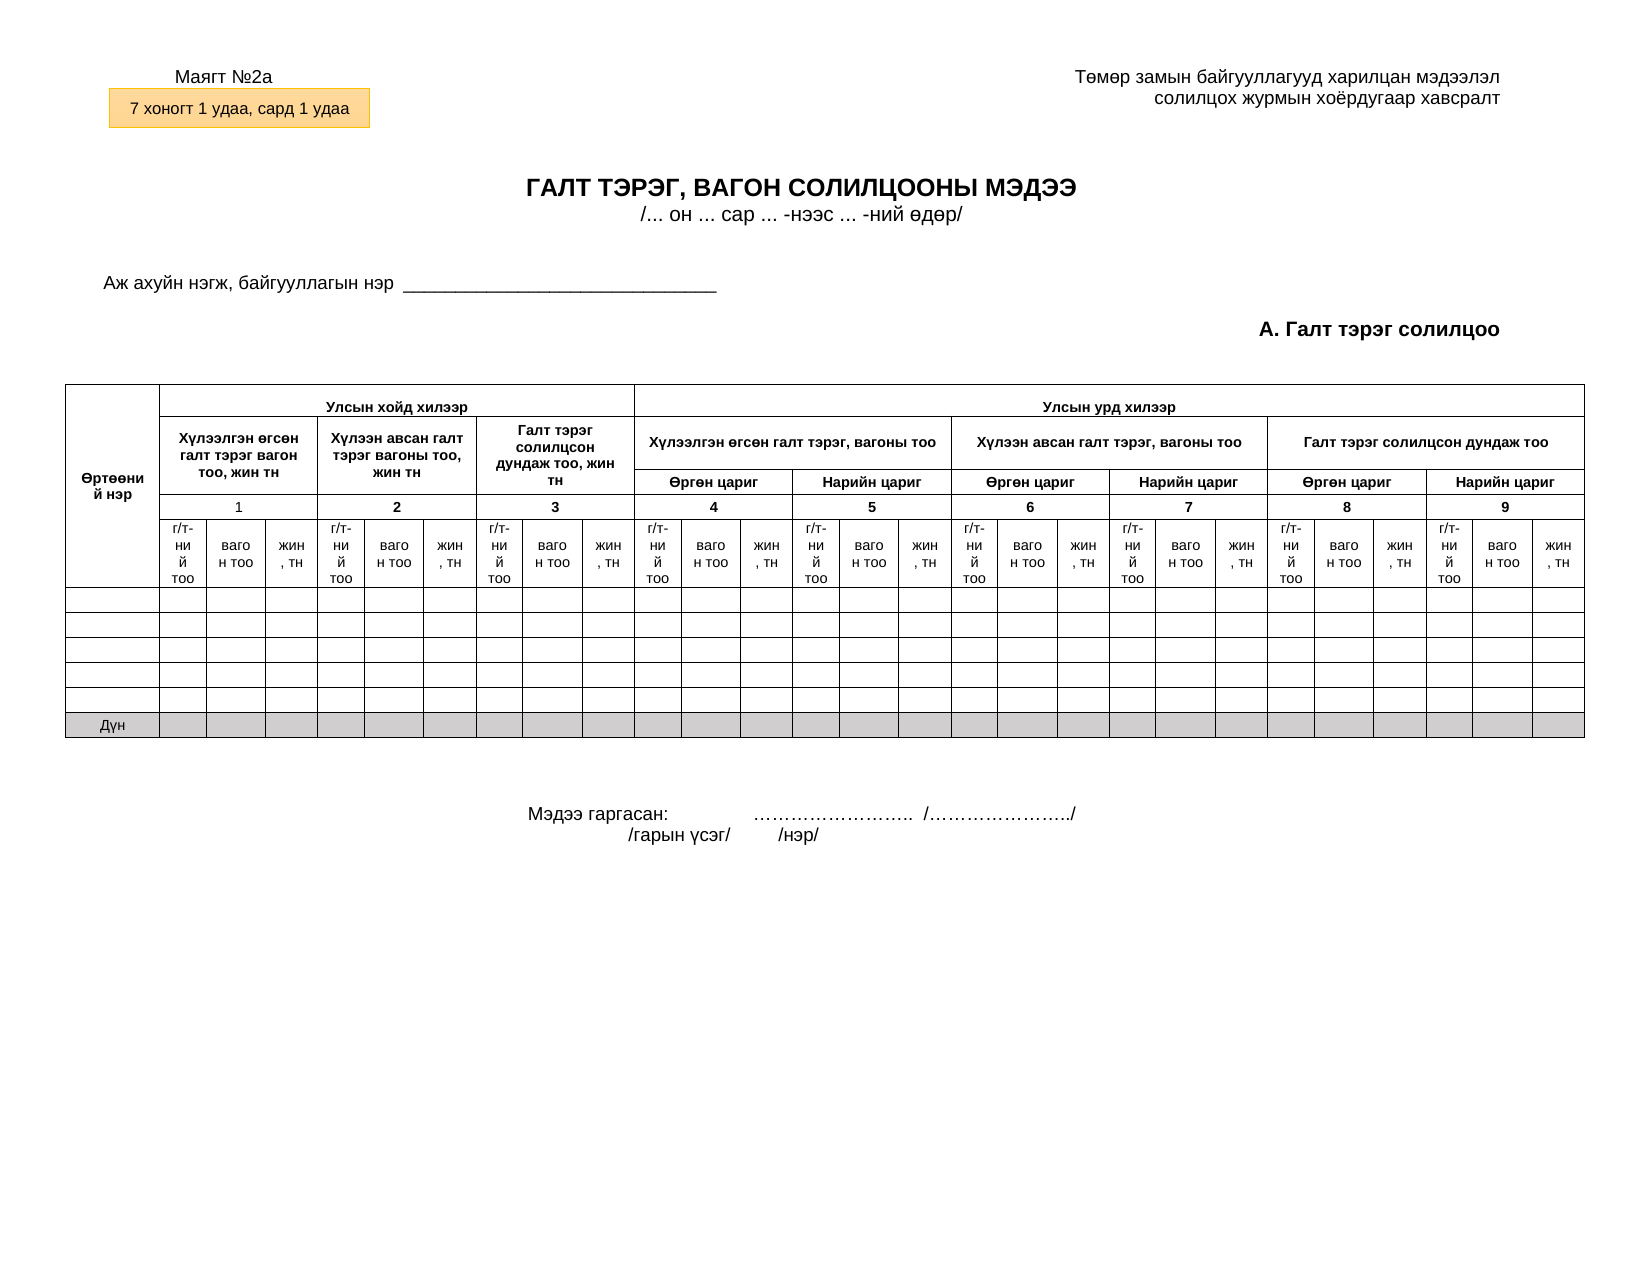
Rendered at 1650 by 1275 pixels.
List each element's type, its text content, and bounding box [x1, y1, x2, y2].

table_cell [523, 588, 582, 612]
table_cell [1110, 663, 1155, 687]
table_cell [1315, 588, 1373, 612]
table_cell [477, 613, 522, 637]
table_cell [66, 588, 159, 612]
table_cell вагон тоо [523, 520, 582, 587]
table_cell Хүлээлгэн өгсөн галт тэрэг вагон тоо, жин тн [160, 417, 317, 494]
table_cell [1110, 613, 1155, 637]
table_cell [160, 613, 206, 637]
table_cell [1374, 663, 1426, 687]
table_cell [741, 688, 792, 712]
table_cell [1427, 613, 1472, 637]
table_cell [1427, 588, 1472, 612]
table_cell [1533, 588, 1584, 612]
table_cell [477, 713, 522, 737]
table_cell Хүлээн авсан галт тэрэг, вагоны тоо [952, 417, 1267, 469]
table_cell 3 [477, 495, 634, 519]
table_cell [952, 663, 997, 687]
table_cell [477, 688, 522, 712]
text ГАЛТ ТЭРЭГ, ВАГОН СОЛИЛЦООНЫ МЭДЭЭ [103, 173, 1500, 202]
table_cell [477, 588, 522, 612]
table_cell [424, 663, 476, 687]
table_cell [583, 638, 634, 662]
table_cell 8 [1268, 495, 1426, 519]
table_cell вагон тоо [840, 520, 898, 587]
text /гарын үсэг/ /нэр/ [103, 824, 1500, 846]
table_cell [1216, 713, 1267, 737]
table_cell [1427, 638, 1472, 662]
table_cell г/т-ний тоо [1427, 520, 1472, 587]
table_cell [1473, 638, 1532, 662]
table_cell [682, 588, 740, 612]
table_cell [424, 688, 476, 712]
table_cell [899, 713, 951, 737]
table_cell [1533, 638, 1584, 662]
table_cell [1156, 613, 1215, 637]
table_cell [1058, 588, 1109, 612]
table_cell [1374, 713, 1426, 737]
table_cell [840, 588, 898, 612]
table_cell [318, 688, 364, 712]
table_cell [266, 713, 317, 737]
table_cell [682, 638, 740, 662]
table_cell [1427, 688, 1472, 712]
table_cell Өргөн цариг [1268, 470, 1426, 494]
table_cell жин, тн [583, 520, 634, 587]
table_cell [1058, 663, 1109, 687]
table_cell г/т-ний тоо [793, 520, 839, 587]
table_cell [160, 638, 206, 662]
table_cell [741, 613, 792, 637]
table_cell 5 [793, 495, 951, 519]
table_cell Хүлээлгэн өгсөн галт тэрэг, вагоны тоо [635, 417, 951, 469]
table_cell [1156, 588, 1215, 612]
table_cell [1110, 588, 1155, 612]
table_cell [1058, 638, 1109, 662]
table_cell [793, 663, 839, 687]
table_cell г/т-ний тоо [952, 520, 997, 587]
table_cell [207, 638, 265, 662]
table_cell [1268, 613, 1314, 637]
table_cell [682, 663, 740, 687]
table_cell 2 [318, 495, 476, 519]
table_cell [635, 688, 681, 712]
table_cell жин, тн [1374, 520, 1426, 587]
table_cell Өргөн цариг [952, 470, 1109, 494]
table_cell Нарийн цариг [1110, 470, 1267, 494]
table_cell [1156, 688, 1215, 712]
table_cell [207, 713, 265, 737]
text А. Галт тэрэг солилцоо [103, 317, 1500, 341]
table_cell [840, 713, 898, 737]
table_cell г/т-ний тоо [1110, 520, 1155, 587]
table_cell Өргөн цариг [635, 470, 792, 494]
table_cell [1533, 663, 1584, 687]
table_cell [899, 638, 951, 662]
table_cell Галт тэрэг солилцсон дундаж тоо, жин тн [477, 417, 634, 494]
table_cell [583, 588, 634, 612]
table_cell [424, 613, 476, 637]
table_cell жин, тн [1216, 520, 1267, 587]
table_cell жин, тн [741, 520, 792, 587]
table_cell [66, 688, 159, 712]
table_cell [1216, 613, 1267, 637]
table_cell [899, 688, 951, 712]
table_cell [1533, 713, 1584, 737]
table_cell [1315, 638, 1373, 662]
table_header Өртөөний нэр [66, 385, 159, 587]
table_cell [1058, 613, 1109, 637]
table_cell [583, 688, 634, 712]
table_cell [583, 713, 634, 737]
table_cell [523, 663, 582, 687]
table_cell [318, 713, 364, 737]
table_cell [424, 638, 476, 662]
table_cell [365, 713, 423, 737]
table_cell [207, 588, 265, 612]
table_cell [1374, 613, 1426, 637]
table_cell Нарийн цариг [1427, 470, 1584, 494]
table_cell [741, 588, 792, 612]
table_cell Галт тэрэг солилцсон дундаж тоо [1268, 417, 1584, 469]
text солилцох журмын хоёрдугаар хавсралт [103, 87, 1500, 109]
table_cell [523, 713, 582, 737]
table_cell 1 [160, 495, 317, 519]
table_cell жин, тн [424, 520, 476, 587]
table_cell 6 [952, 495, 1109, 519]
table_cell [266, 663, 317, 687]
table_cell жин, тн [1533, 520, 1584, 587]
table_cell [424, 713, 476, 737]
table_cell [1216, 588, 1267, 612]
table_cell [477, 638, 522, 662]
table_cell [424, 588, 476, 612]
table_cell [793, 588, 839, 612]
table_cell [793, 688, 839, 712]
table_cell [365, 638, 423, 662]
table_cell [66, 613, 159, 637]
table_cell [1156, 713, 1215, 737]
table_cell [1216, 663, 1267, 687]
table_cell [899, 588, 951, 612]
table_cell [840, 638, 898, 662]
table_cell [1058, 688, 1109, 712]
table_cell [1374, 588, 1426, 612]
table_cell [793, 638, 839, 662]
table_cell [682, 713, 740, 737]
table_cell [1110, 713, 1155, 737]
table_cell [635, 713, 681, 737]
table_cell [1216, 638, 1267, 662]
table_cell [1427, 663, 1472, 687]
table_cell [998, 613, 1057, 637]
table_cell [266, 588, 317, 612]
table_cell г/т-ний тоо [160, 520, 206, 587]
table_cell [266, 613, 317, 637]
table_cell [523, 688, 582, 712]
table_cell [207, 613, 265, 637]
table_cell [1315, 713, 1373, 737]
table_cell вагон тоо [365, 520, 423, 587]
table_cell [160, 688, 206, 712]
table_cell вагон тоо [998, 520, 1057, 587]
table_cell [952, 638, 997, 662]
table_cell [1268, 688, 1314, 712]
table_cell [1473, 688, 1532, 712]
table_cell [998, 638, 1057, 662]
table_cell [1058, 713, 1109, 737]
table_cell [523, 613, 582, 637]
table_cell жин, тн [1058, 520, 1109, 587]
table_cell [160, 588, 206, 612]
table_cell [1268, 588, 1314, 612]
table_cell [266, 638, 317, 662]
table_cell [583, 663, 634, 687]
table_cell [635, 638, 681, 662]
table_cell [66, 663, 159, 687]
table_cell [1156, 663, 1215, 687]
table_cell [318, 613, 364, 637]
table_cell [477, 663, 522, 687]
table_cell [318, 588, 364, 612]
table_cell [635, 663, 681, 687]
table_cell вагон тоо [207, 520, 265, 587]
table_cell [682, 688, 740, 712]
table_cell [998, 588, 1057, 612]
table_cell [318, 638, 364, 662]
table_cell [998, 688, 1057, 712]
table_cell г/т-ний тоо [318, 520, 364, 587]
table_cell [840, 663, 898, 687]
table_cell [952, 588, 997, 612]
table_cell Хүлээн авсан галт тэрэг вагоны тоо, жин тн [318, 417, 476, 494]
table_cell г/т-ний тоо [1268, 520, 1314, 587]
table_cell г/т-ний тоо [635, 520, 681, 587]
table_cell [741, 638, 792, 662]
table_cell [1374, 688, 1426, 712]
table_cell [365, 613, 423, 637]
table_cell 9 [1427, 495, 1584, 519]
table_cell [160, 663, 206, 687]
table_cell [1315, 688, 1373, 712]
table_cell вагон тоо [1473, 520, 1532, 587]
table_cell вагон тоо [682, 520, 740, 587]
table_cell [1533, 613, 1584, 637]
table_cell [1216, 688, 1267, 712]
table_cell вагон тоо [1156, 520, 1215, 587]
text Аж ахуйн нэгж, байгууллагын нэр ______________________________ [103, 272, 1500, 293]
table_cell [1533, 688, 1584, 712]
table_cell Дүн [66, 713, 159, 737]
table_cell [1473, 663, 1532, 687]
table_cell [523, 638, 582, 662]
table_cell [1473, 713, 1532, 737]
table_cell [682, 613, 740, 637]
table_cell [1315, 613, 1373, 637]
table_cell [1374, 638, 1426, 662]
table_cell [365, 663, 423, 687]
table_cell [583, 613, 634, 637]
table_cell [998, 663, 1057, 687]
table_cell [1110, 688, 1155, 712]
table_cell [741, 713, 792, 737]
table_cell [952, 688, 997, 712]
table_cell [899, 613, 951, 637]
table_cell [266, 688, 317, 712]
table_cell [365, 588, 423, 612]
table_cell [952, 713, 997, 737]
table_cell [1156, 638, 1215, 662]
table_cell [1268, 638, 1314, 662]
text Маягт №2а Төмөр замын байгууллагууд харилцан мэдээлэл [103, 66, 1500, 87]
text /... он ... сар ... -нээс ... -ний өдөр/ [103, 202, 1500, 226]
table_cell [365, 688, 423, 712]
table_cell [1473, 588, 1532, 612]
table_cell [160, 713, 206, 737]
table_cell 4 [635, 495, 792, 519]
table_cell жин, тн [266, 520, 317, 587]
table_cell [1268, 713, 1314, 737]
table_cell жин, тн [899, 520, 951, 587]
table_cell [318, 663, 364, 687]
table_cell [1110, 638, 1155, 662]
table_cell [1427, 713, 1472, 737]
table_cell г/т-ний тоо [477, 520, 522, 587]
table_cell [793, 613, 839, 637]
text Мэдээ гаргасан: …………………….. /…………………../ [103, 802, 1500, 824]
table_cell [840, 613, 898, 637]
table_cell Нарийн цариг [793, 470, 951, 494]
table_cell [1473, 613, 1532, 637]
table_header Улсын урд хилээр [635, 385, 1584, 416]
table_cell [840, 688, 898, 712]
table_cell [1315, 663, 1373, 687]
table_cell 7 [1110, 495, 1267, 519]
table_cell вагон тоо [1315, 520, 1373, 587]
table_header Улсын хойд хилээр [160, 385, 634, 416]
table_cell [635, 588, 681, 612]
table_cell [998, 713, 1057, 737]
table_cell [1268, 663, 1314, 687]
table_cell [207, 663, 265, 687]
table_cell [635, 613, 681, 637]
table_cell [741, 663, 792, 687]
table_cell [952, 613, 997, 637]
table_cell [207, 688, 265, 712]
table_cell [899, 663, 951, 687]
table_cell [66, 638, 159, 662]
table_cell [793, 713, 839, 737]
